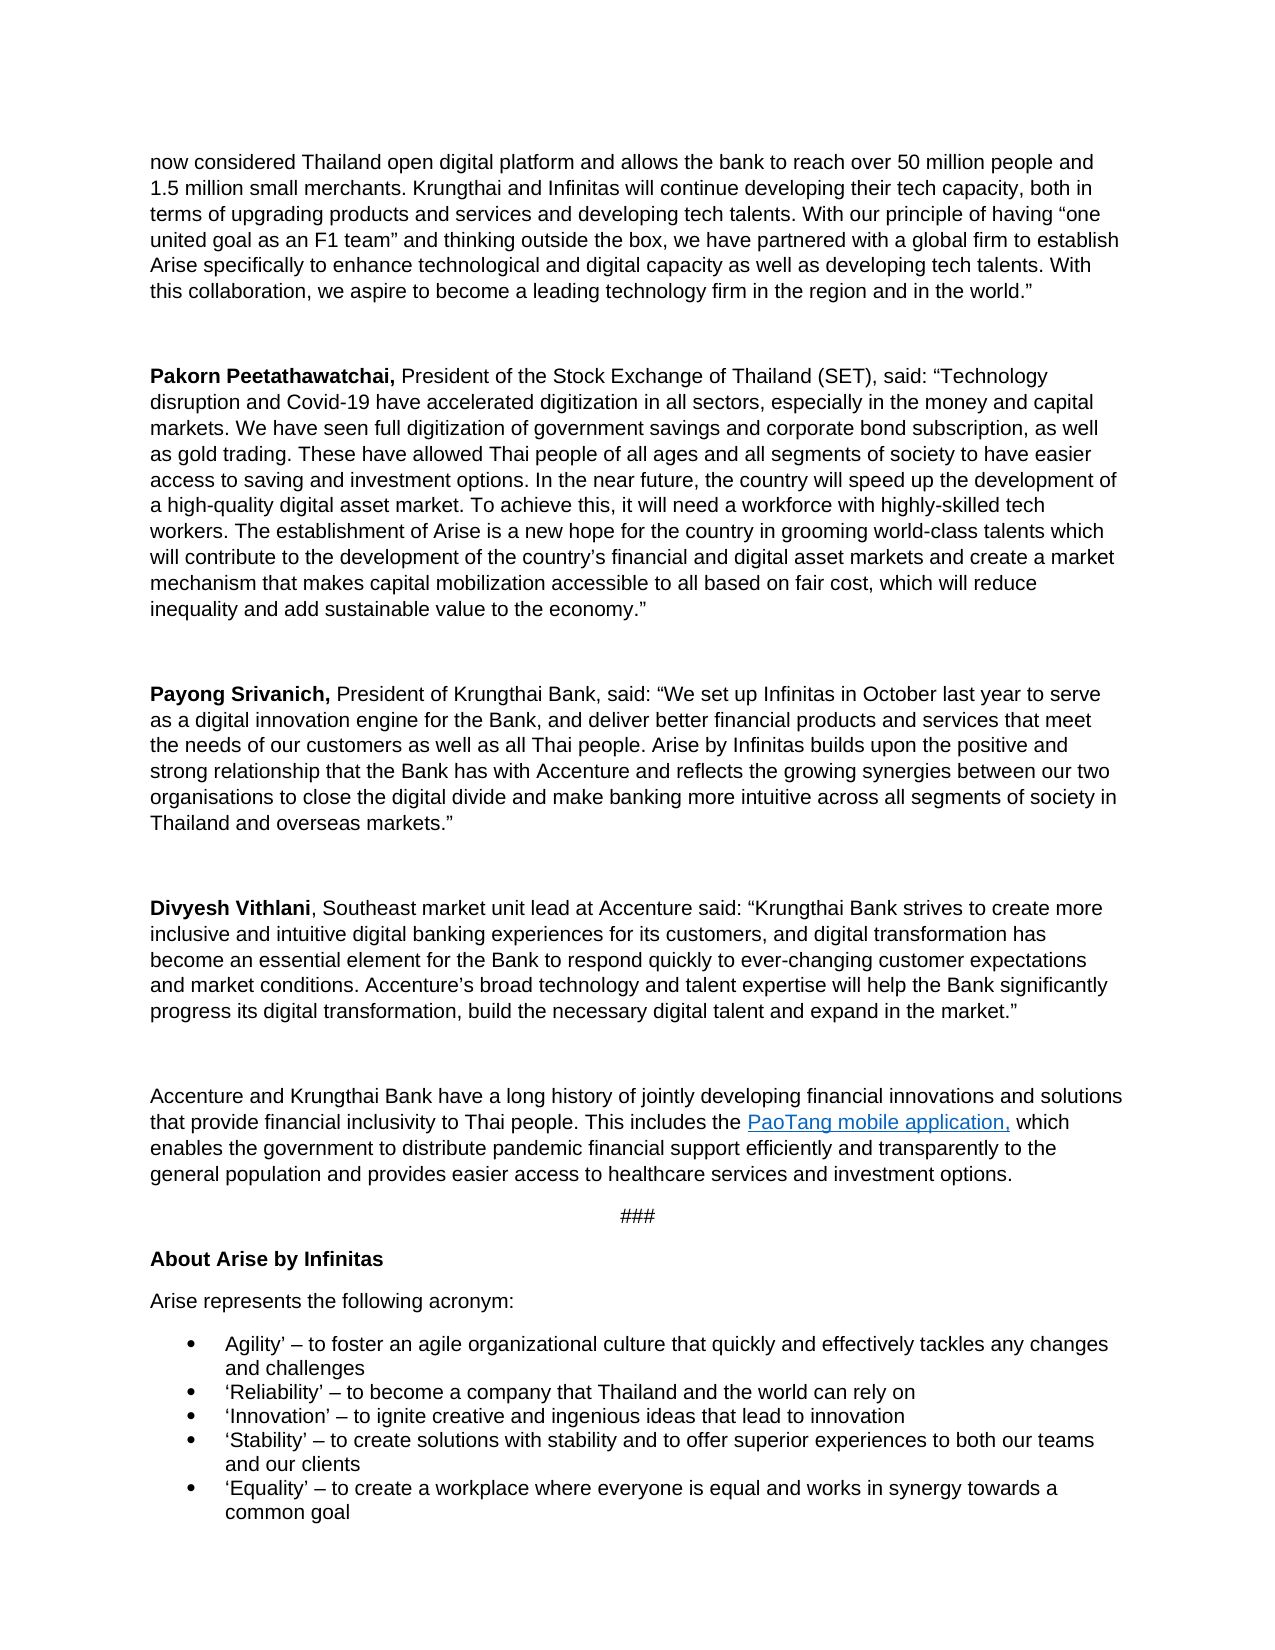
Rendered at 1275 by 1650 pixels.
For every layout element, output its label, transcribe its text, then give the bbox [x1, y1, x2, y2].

text Divyesh Vithlani, Southeast market unit lead at Accenture said: “Krungthai Bank strives to create more inclusive and intuitive digital banking experiences for its customers, and digital transformation has become an essential element for the Bank to respond quickly to ever-changing customer expectations and market conditions. Accenture’s broad technology and talent expertise will help the Bank significantly progress its digital transformation, build the necessary digital talent and expand in the market.” [150, 896, 1125, 1023]
text Arise represents the following acronym: [150, 1289, 1125, 1313]
list ‘Reliability’ – to become a company that Thailand and the world can rely on [187, 1380, 1125, 1404]
list ‘Innovation’ – to ignite creative and ingenious ideas that lead to innovation [187, 1404, 1125, 1428]
text About Arise by Infinitas [150, 1247, 1125, 1271]
list Agility’ – to foster an agile organizational culture that quickly and effectively tackles any changes and challenges [187, 1332, 1125, 1380]
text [150, 150, 1125, 303]
text ### [150, 1204, 1125, 1228]
list ‘Stability’ – to create solutions with stability and to offer superior experiences to both our teams and our clients [187, 1428, 1125, 1476]
text Pakorn Peetathawatchai, President of the Stock Exchange of Thailand (SET), said: “Technology disruption and Covid-19 have accelerated digitization in all sectors, especially in the money and capital markets. We have seen full digitization of government savings and corporate bond subscription, as well as gold trading. These have allowed Thai people of all ages and all segments of society to have easier access to saving and investment options. In the near future, the country will speed up the development of a high-quality digital asset market. To achieve this, it will need a workforce with highly-skilled tech workers. The establishment of Arise is a new hope for the country in grooming world-class talents which will contribute to the development of the country’s financial and digital asset markets and create a market mechanism that makes capital mobilization accessible to all based on fair cost, which will reduce inequality and add sustainable value to the economy.” [150, 364, 1125, 621]
list ‘Equality’ – to create a workplace where everyone is equal and works in synergy towards a common goal [187, 1476, 1125, 1524]
text Payong Srivanich, President of Krungthai Bank, said: “We set up Infinitas in October last year to serve as a digital innovation engine for the Bank, and deliver better financial products and services that meet the needs of our customers as well as all Thai people. Arise by Infinitas builds upon the positive and strong relationship that the Bank has with Accenture and reflects the growing synergies between our two organisations to close the digital divide and make banking more intuitive across all segments of society in Thailand and overseas markets.” [150, 682, 1125, 835]
text Accenture and Krungthai Bank have a long history of jointly developing financial innovations and solutions that provide financial inclusivity to Thai people. This includes the PaoTang mobile application, which enables the government to distribute pandemic financial support efficiently and transparently to the general population and provides easier access to healthcare services and investment options. [150, 1084, 1125, 1186]
